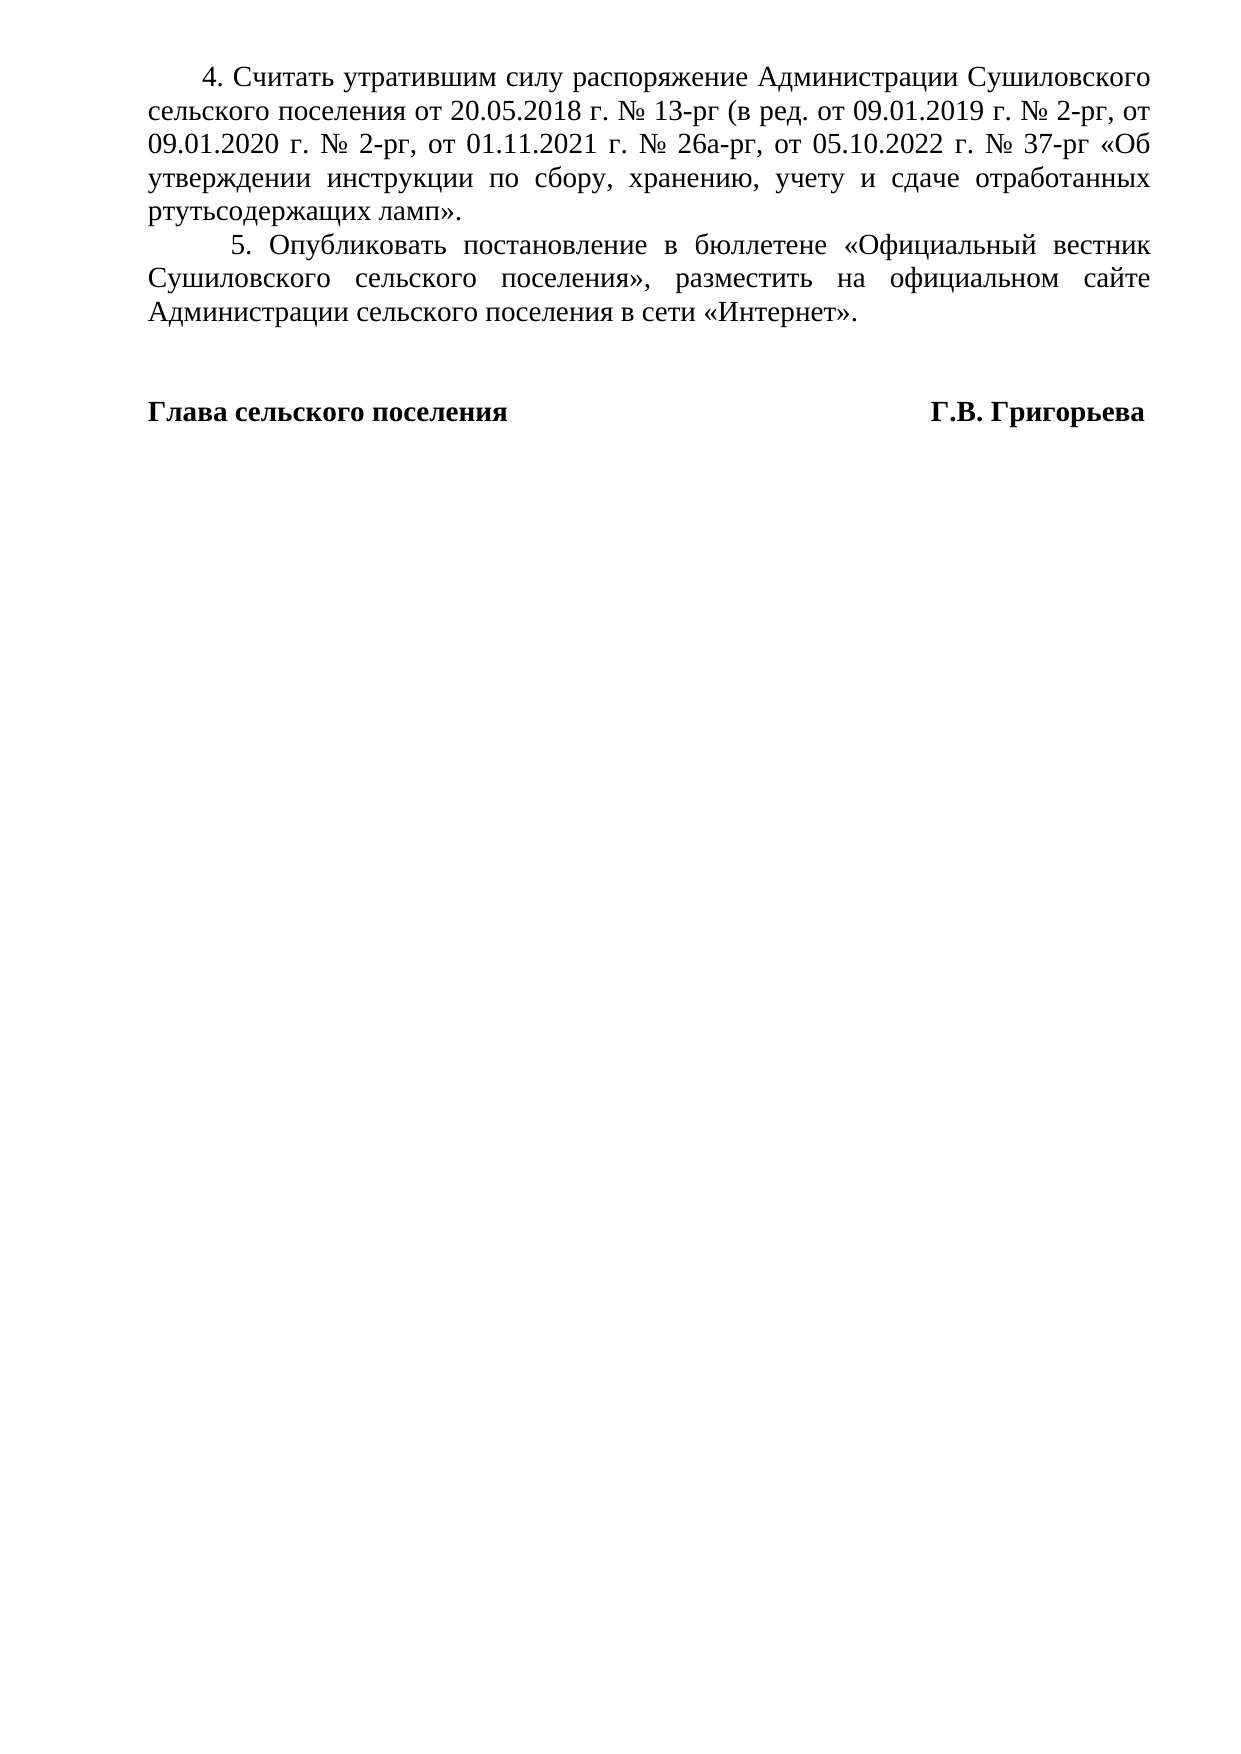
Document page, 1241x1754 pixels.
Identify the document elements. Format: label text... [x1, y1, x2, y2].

text Глава сельского поселения Г.В. Григорьева [148, 394, 1152, 428]
text 4. Считать утратившим силу распоряжение Администрации Сушиловского сельского поселения от 20.05.2018 г. № 13-рг (в ред. от 09.01.2019 г. № 2-рг, от 09.01.2020 г. № 2-рг, от 01.11.2021 г. № 26а-рг, от 05.10.2022 г. № 37-рг «Об утверждении инструкции по сбору, хранению, учету и сдаче отработанных ртутьсодержащих ламп». [148, 59, 1152, 227]
text 5. Опубликовать постановление в бюллетене «Официальный вестник Сушиловского сельского поселения», разместить на официальном сайте Администрации сельского поселения в сети «Интернет». [148, 227, 1152, 327]
